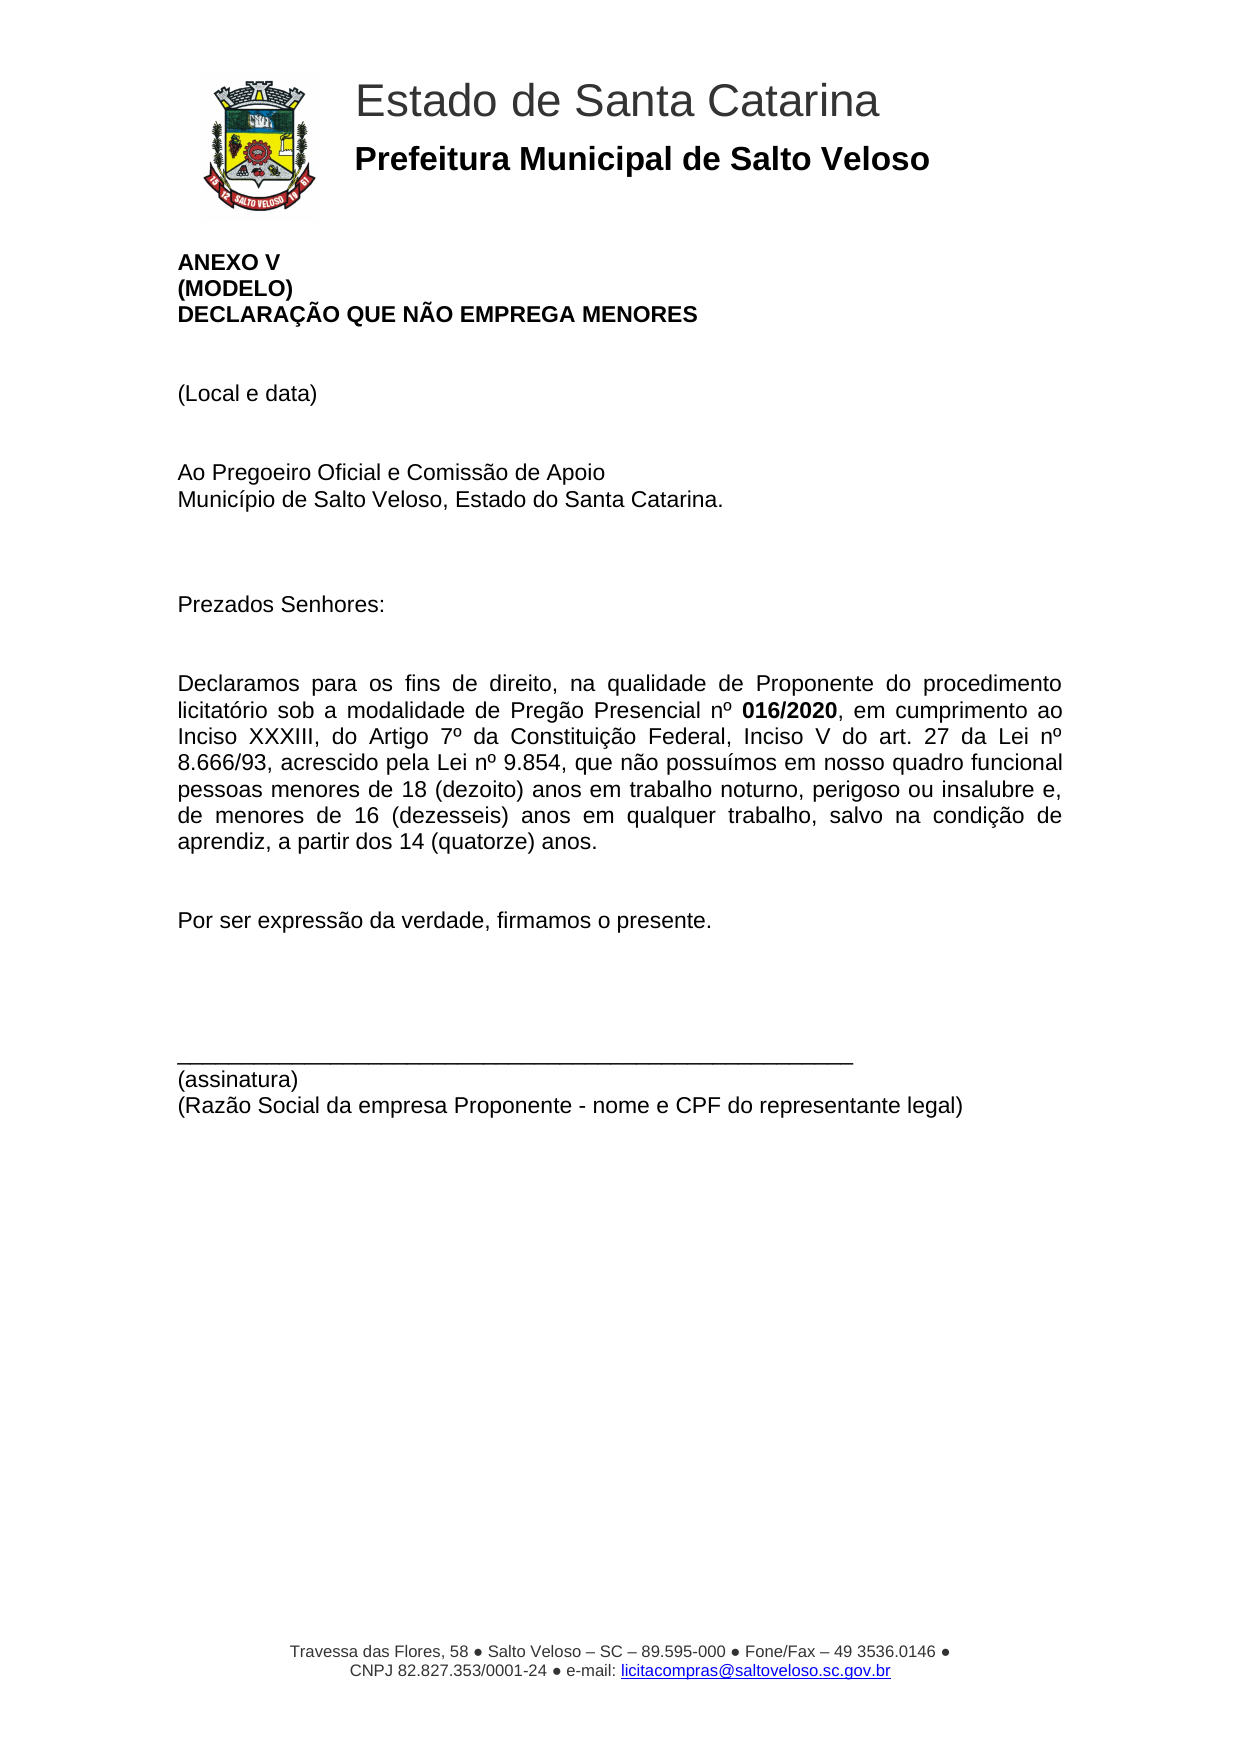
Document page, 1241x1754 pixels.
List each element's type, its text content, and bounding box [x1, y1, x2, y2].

text Declaramos para os fins de direito, na qualidade de Proponente do procedimento licitatório sob a modalidade de Pregão Presencial nº 016/2020, em cumprimento ao Inciso XXXIII, do Artigo 7º da Constituição Federal, Inciso V do art. 27 da Lei nº 8.666/93, acrescido pela Lei nº 9.854, que não possuímos em nosso quadro funcional pessoas menores de 18 (dezoito) anos em trabalho noturno, perigoso ou insalubre e, de menores de 16 (dezesseis) anos em qualquer trabalho, salvo na condição de aprendiz, a partir dos 14 (quatorze) anos. [177, 670, 1063, 855]
text _____________________________________________________ [177, 1039, 1063, 1066]
text (Razão Social da empresa Proponente - nome e CPF do representante legal) [177, 1092, 1063, 1118]
picture [201, 74, 320, 221]
text Por ser expressão da verdade, firmamos o presente. [177, 907, 1063, 934]
text ANEXO V [177, 248, 1063, 275]
text Município de Salto Veloso, Estado do Santa Catarina. [177, 486, 1063, 512]
text DECLARAÇÃO QUE NÃO EMPREGA MENORES [177, 301, 1063, 328]
text (MODELO) [177, 275, 1063, 301]
text (assinatura) [177, 1066, 1063, 1092]
text (Local e data) [177, 380, 1063, 407]
text Prezados Senhores: [177, 591, 1063, 617]
text Ao Pregoeiro Oficial e Comissão de Apoio [177, 459, 1063, 486]
